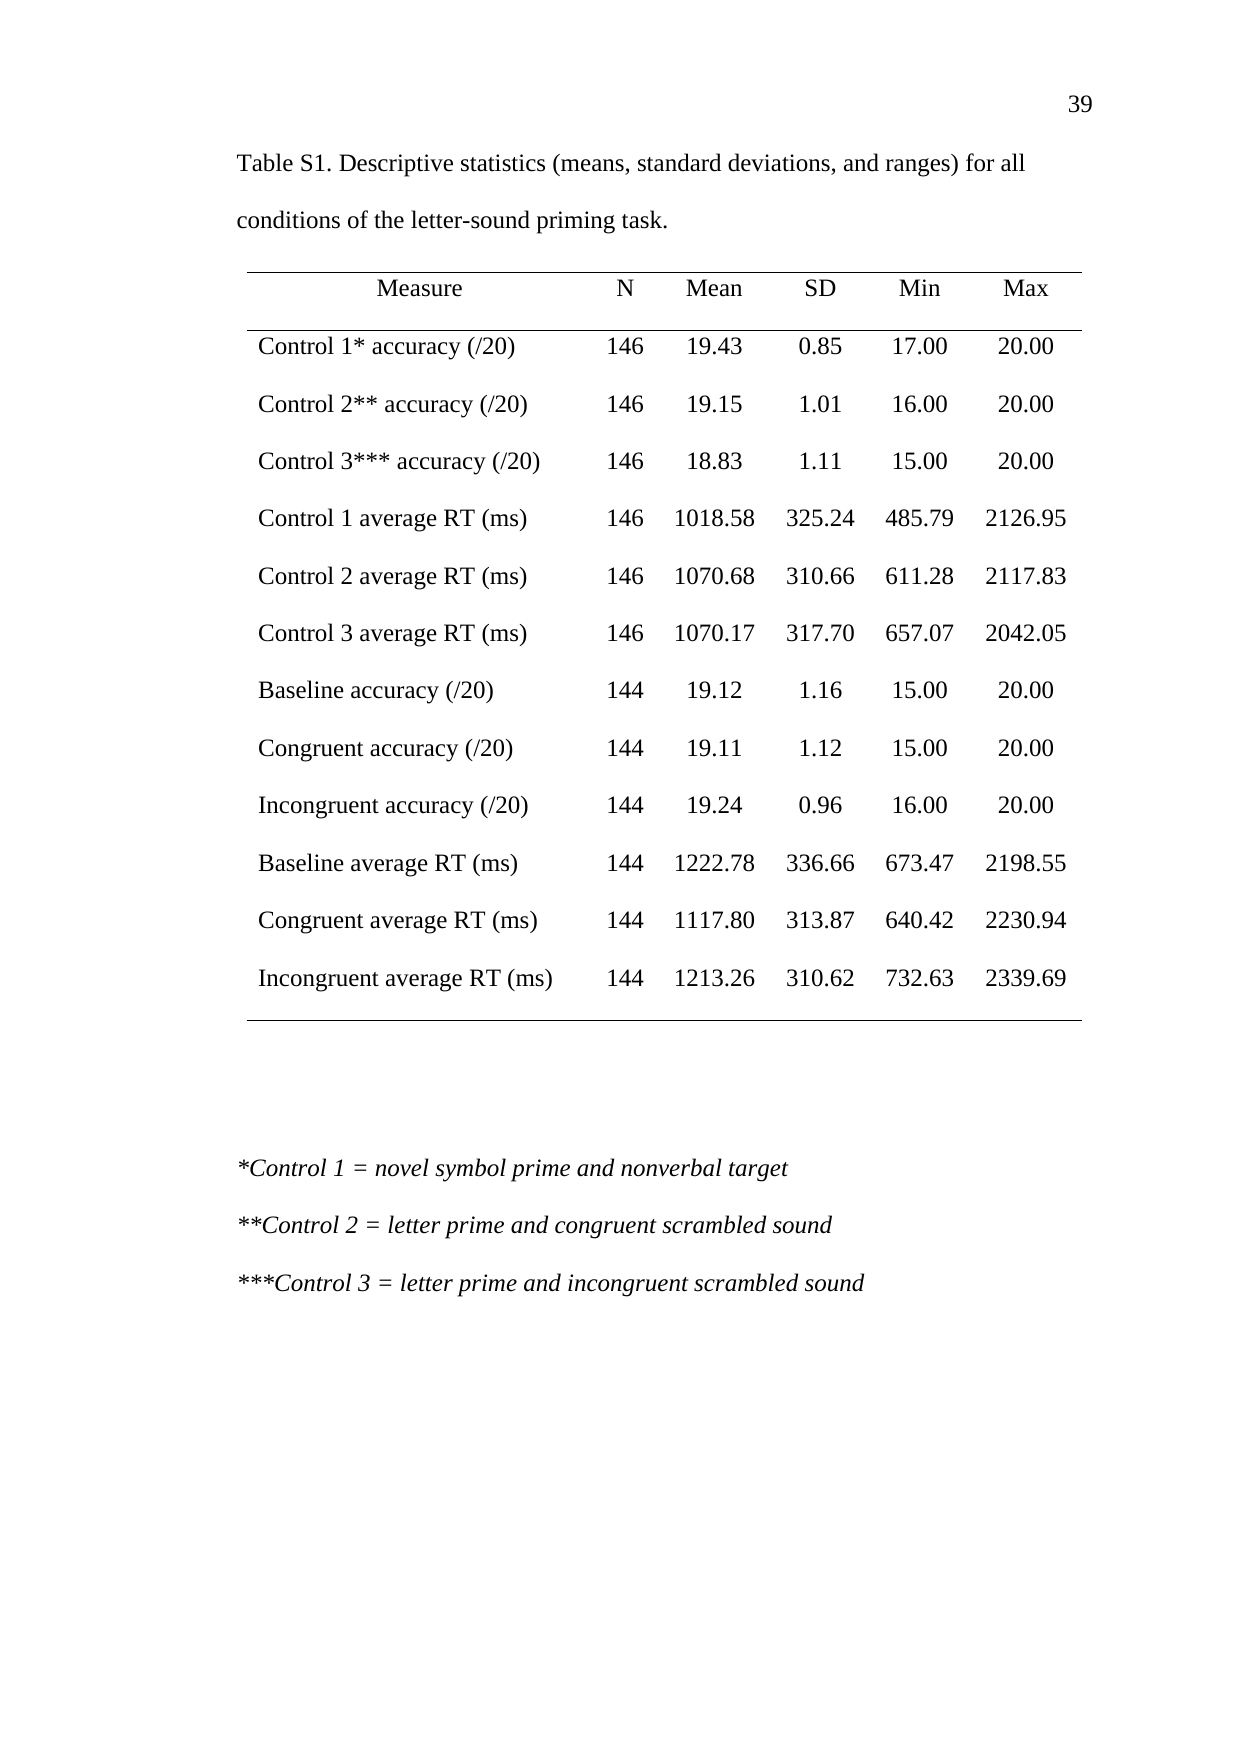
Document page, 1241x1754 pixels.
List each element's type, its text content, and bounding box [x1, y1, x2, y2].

table_header Max [969, 273, 1082, 330]
table_cell 325.24 [771, 504, 870, 561]
table_cell 144 [592, 963, 657, 1020]
table_cell 20.00 [969, 676, 1082, 733]
table_cell 2339.69 [969, 963, 1082, 1020]
table_cell 146 [592, 618, 657, 676]
table_cell 20.00 [969, 446, 1082, 503]
table_cell 611.28 [870, 561, 969, 618]
table_cell 146 [592, 331, 657, 389]
table_cell 673.47 [870, 848, 969, 905]
table_cell Control 2 average RT (ms) [247, 561, 592, 618]
table_cell 19.12 [658, 676, 771, 733]
table_header SD [771, 273, 870, 330]
table_cell 144 [592, 848, 657, 905]
table_cell 0.96 [771, 790, 870, 848]
table_cell 0.85 [771, 331, 870, 389]
table_cell 310.66 [771, 561, 870, 618]
table_cell Control 3*** accuracy (/20) [247, 446, 592, 503]
table_cell 19.24 [658, 790, 771, 848]
table_cell 146 [592, 446, 657, 503]
table_cell Incongruent average RT (ms) [247, 963, 592, 1020]
table_cell 16.00 [870, 389, 969, 446]
table_cell 20.00 [969, 733, 1082, 790]
table_cell 1222.78 [658, 848, 771, 905]
table_cell Incongruent accuracy (/20) [247, 790, 592, 848]
table_cell 16.00 [870, 790, 969, 848]
table_cell 144 [592, 790, 657, 848]
table_cell 144 [592, 676, 657, 733]
table_cell 20.00 [969, 790, 1082, 848]
table_cell 1.01 [771, 389, 870, 446]
table_cell 2230.94 [969, 905, 1082, 963]
table_cell Baseline average RT (ms) [247, 848, 592, 905]
table_cell 1018.58 [658, 504, 771, 561]
table_cell Control 3 average RT (ms) [247, 618, 592, 676]
table_cell 2117.83 [969, 561, 1082, 618]
table_cell Congruent accuracy (/20) [247, 733, 592, 790]
table_header Mean [658, 273, 771, 330]
table_cell 2198.55 [969, 848, 1082, 905]
table_cell Congruent average RT (ms) [247, 905, 592, 963]
table_cell 310.62 [771, 963, 870, 1020]
text ***Control 3 = letter prime and incongruent scrambled sound [236, 1268, 1092, 1296]
table_header Min [870, 273, 969, 330]
table_cell 19.43 [658, 331, 771, 389]
table_cell 1.11 [771, 446, 870, 503]
table_cell 146 [592, 561, 657, 618]
table_cell 20.00 [969, 331, 1082, 389]
table_cell 1117.80 [658, 905, 771, 963]
table_cell 1070.17 [658, 618, 771, 676]
table_cell 1213.26 [658, 963, 771, 1020]
table_cell 17.00 [870, 331, 969, 389]
table_cell 2126.95 [969, 504, 1082, 561]
table_header N [592, 273, 657, 330]
table_cell Control 1 average RT (ms) [247, 504, 592, 561]
text **Control 2 = letter prime and congruent scrambled sound [236, 1210, 1092, 1239]
table_cell 336.66 [771, 848, 870, 905]
table_cell 20.00 [969, 389, 1082, 446]
table_cell 146 [592, 389, 657, 446]
text Table S1. Descriptive statistics (means, standard deviations, and ranges) for all conditions of the letter-sound priming task. [236, 148, 1092, 234]
table_cell 485.79 [870, 504, 969, 561]
table_cell 317.70 [771, 618, 870, 676]
table_cell 19.15 [658, 389, 771, 446]
table_cell 1.12 [771, 733, 870, 790]
table_cell 1070.68 [658, 561, 771, 618]
table_cell Baseline accuracy (/20) [247, 676, 592, 733]
table_cell 144 [592, 733, 657, 790]
table_cell 657.07 [870, 618, 969, 676]
text *Control 1 = novel symbol prime and nonverbal target [236, 1153, 1092, 1181]
table_header Measure [247, 273, 592, 330]
table_cell 19.11 [658, 733, 771, 790]
table_cell 732.63 [870, 963, 969, 1020]
table_cell 15.00 [870, 676, 969, 733]
table_cell 144 [592, 905, 657, 963]
table_cell 15.00 [870, 446, 969, 503]
table_cell 313.87 [771, 905, 870, 963]
table_cell 18.83 [658, 446, 771, 503]
table_cell 640.42 [870, 905, 969, 963]
table_cell 2042.05 [969, 618, 1082, 676]
table_cell Control 2** accuracy (/20) [247, 389, 592, 446]
table_cell 1.16 [771, 676, 870, 733]
table_cell 146 [592, 504, 657, 561]
table_cell 15.00 [870, 733, 969, 790]
table_cell Control 1* accuracy (/20) [247, 331, 592, 389]
